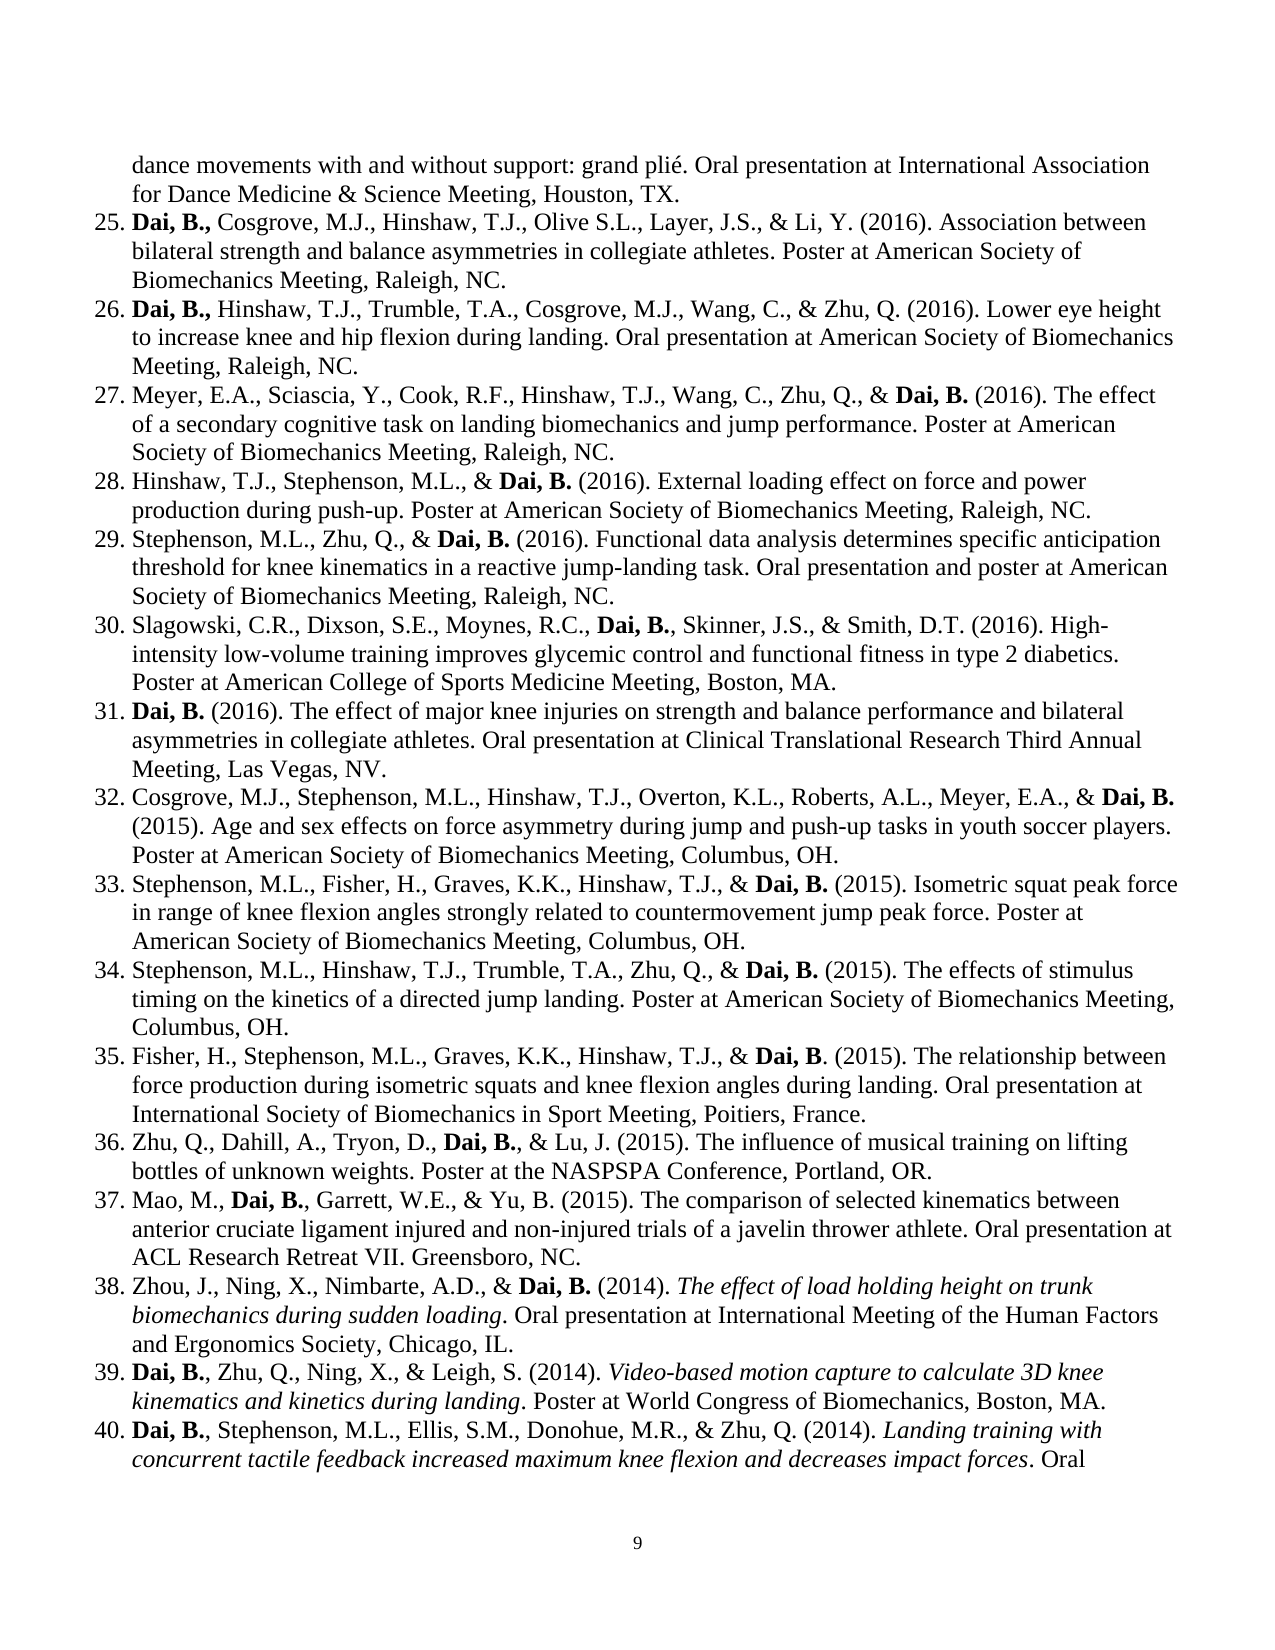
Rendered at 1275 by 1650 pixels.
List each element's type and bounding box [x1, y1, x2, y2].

table_cell [83, 150, 1192, 1472]
